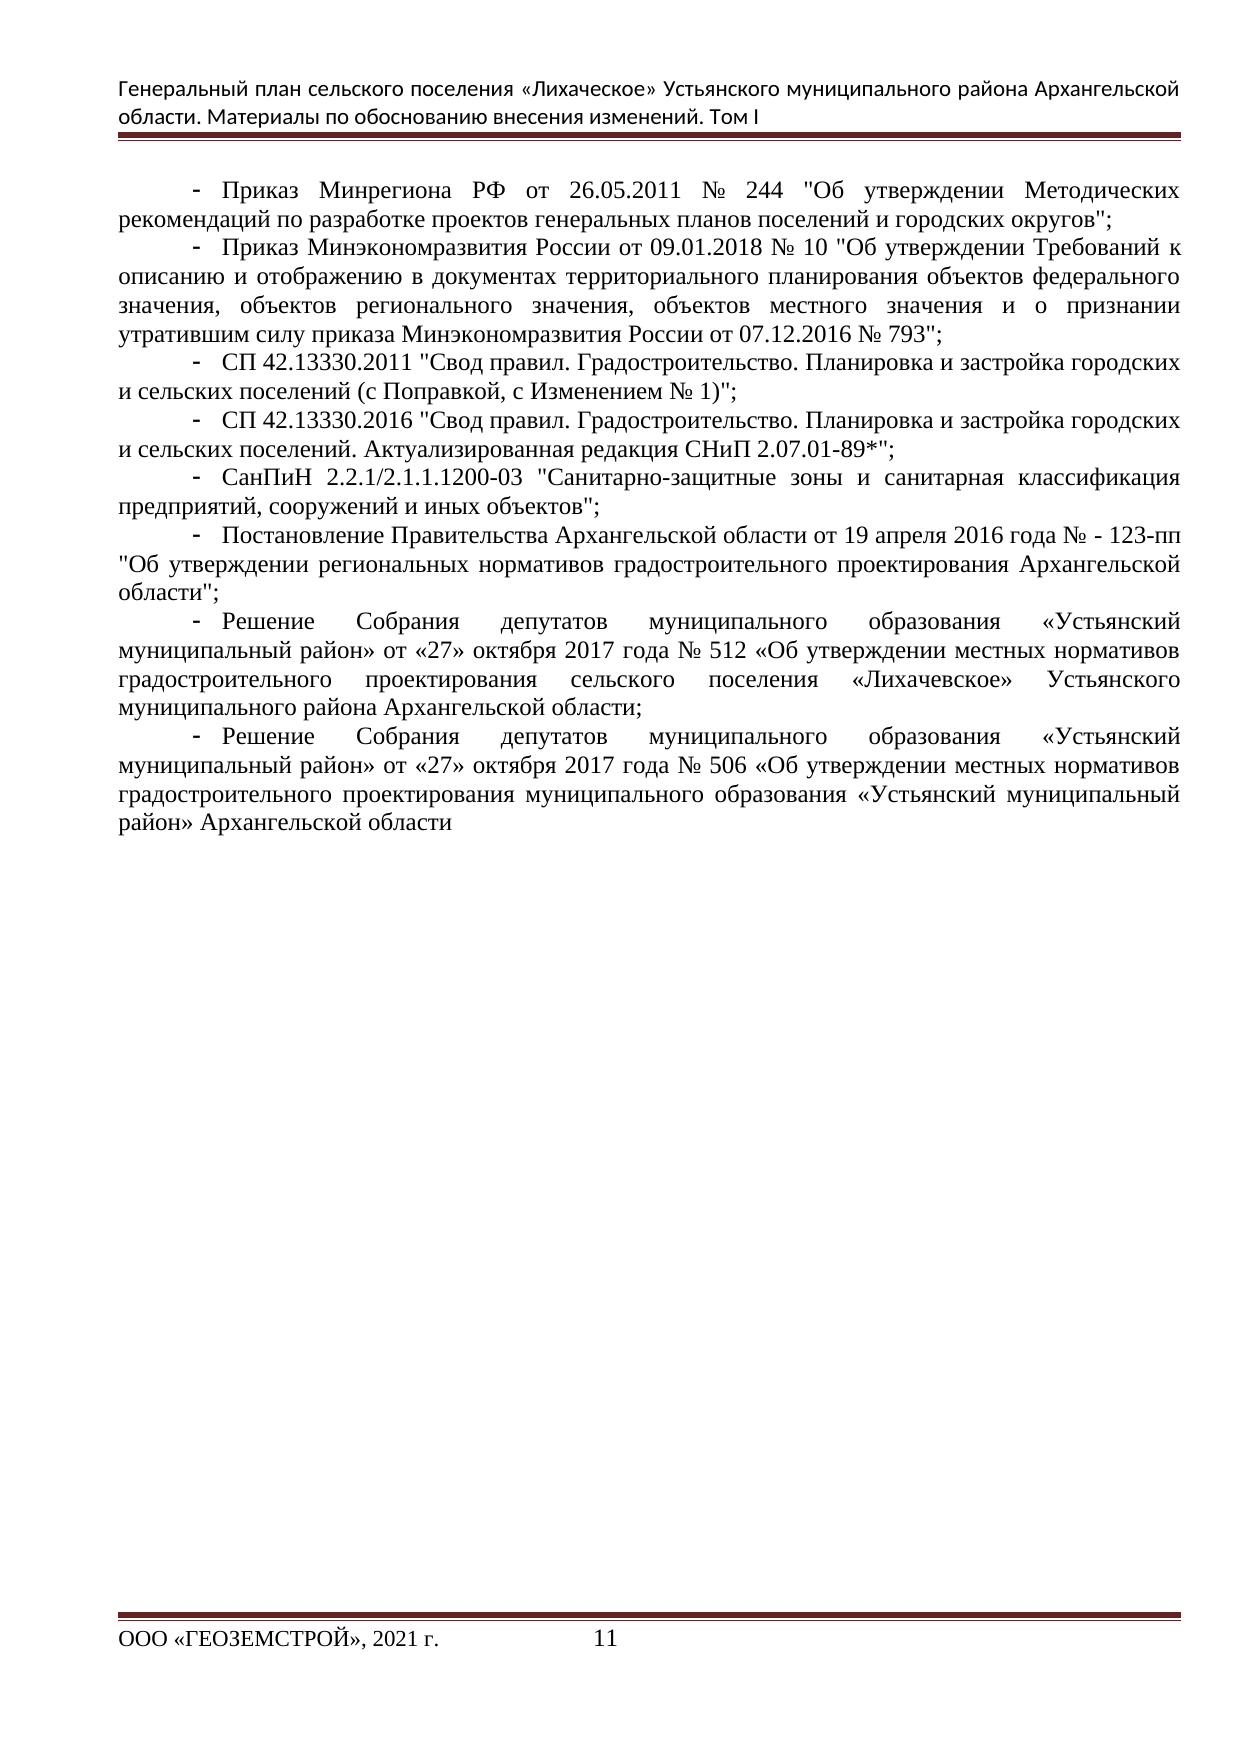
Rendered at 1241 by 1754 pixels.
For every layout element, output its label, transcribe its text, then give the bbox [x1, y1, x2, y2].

list Приказ Минэкономразвития России от № 10 "Об утверждении Требований к описанию и отображению в документах территориального планирования объектов федерального значения, объектов регионального значения, объектов местного значения и о признании утратившим силу приказа Минэкономразвития России от № 793"; [118, 232, 1181, 347]
list Решение Собрания депутатов муниципального образования «Устьянский муниципальный район» от «27» октября 2017 года № 506 «Об утверждении местных нормативов градостроительного проектирования муниципального образования «Устьянский муниципальный район» Архангельской области [118, 721, 1181, 836]
list СП 42.13330.2016 "Свод правил. Градостроительство. Планировка и застройка городских и сельских поселений. Актуализированная редакция СНиП 2.07.01-89*"; [118, 405, 1181, 462]
list СП 42.13330.2011 "Свод правил. Градостроительство. Планировка и застройка городских и сельских поселений (с Поправкой, с Изменением № 1)"; [118, 347, 1181, 405]
list Решение Собрания депутатов муниципального образования «Устьянский муниципальный район» от «27» октября 2017 года № 512 «Об утверждении местных нормативов градостроительного проектирования сельского поселения «Лихачевское» Устьянского муниципального района Архангельской области; [118, 606, 1181, 721]
list Постановление Правительства Архангельской области от № - 123-пп "Об утверждении региональных нормативов градостроительного проектирования Архангельской области"; [118, 520, 1181, 606]
list Приказ Минрегиона РФ от № 244 "Об утверждении Методических рекомендаций по разработке проектов генеральных планов поселений и городских округов"; [118, 175, 1181, 232]
list СанПиН 2.2.1/2.1.1.1200-03 "Санитарно-защитные зоны и санитарная классификация предприятий, сооружений и иных объектов"; [118, 462, 1181, 520]
